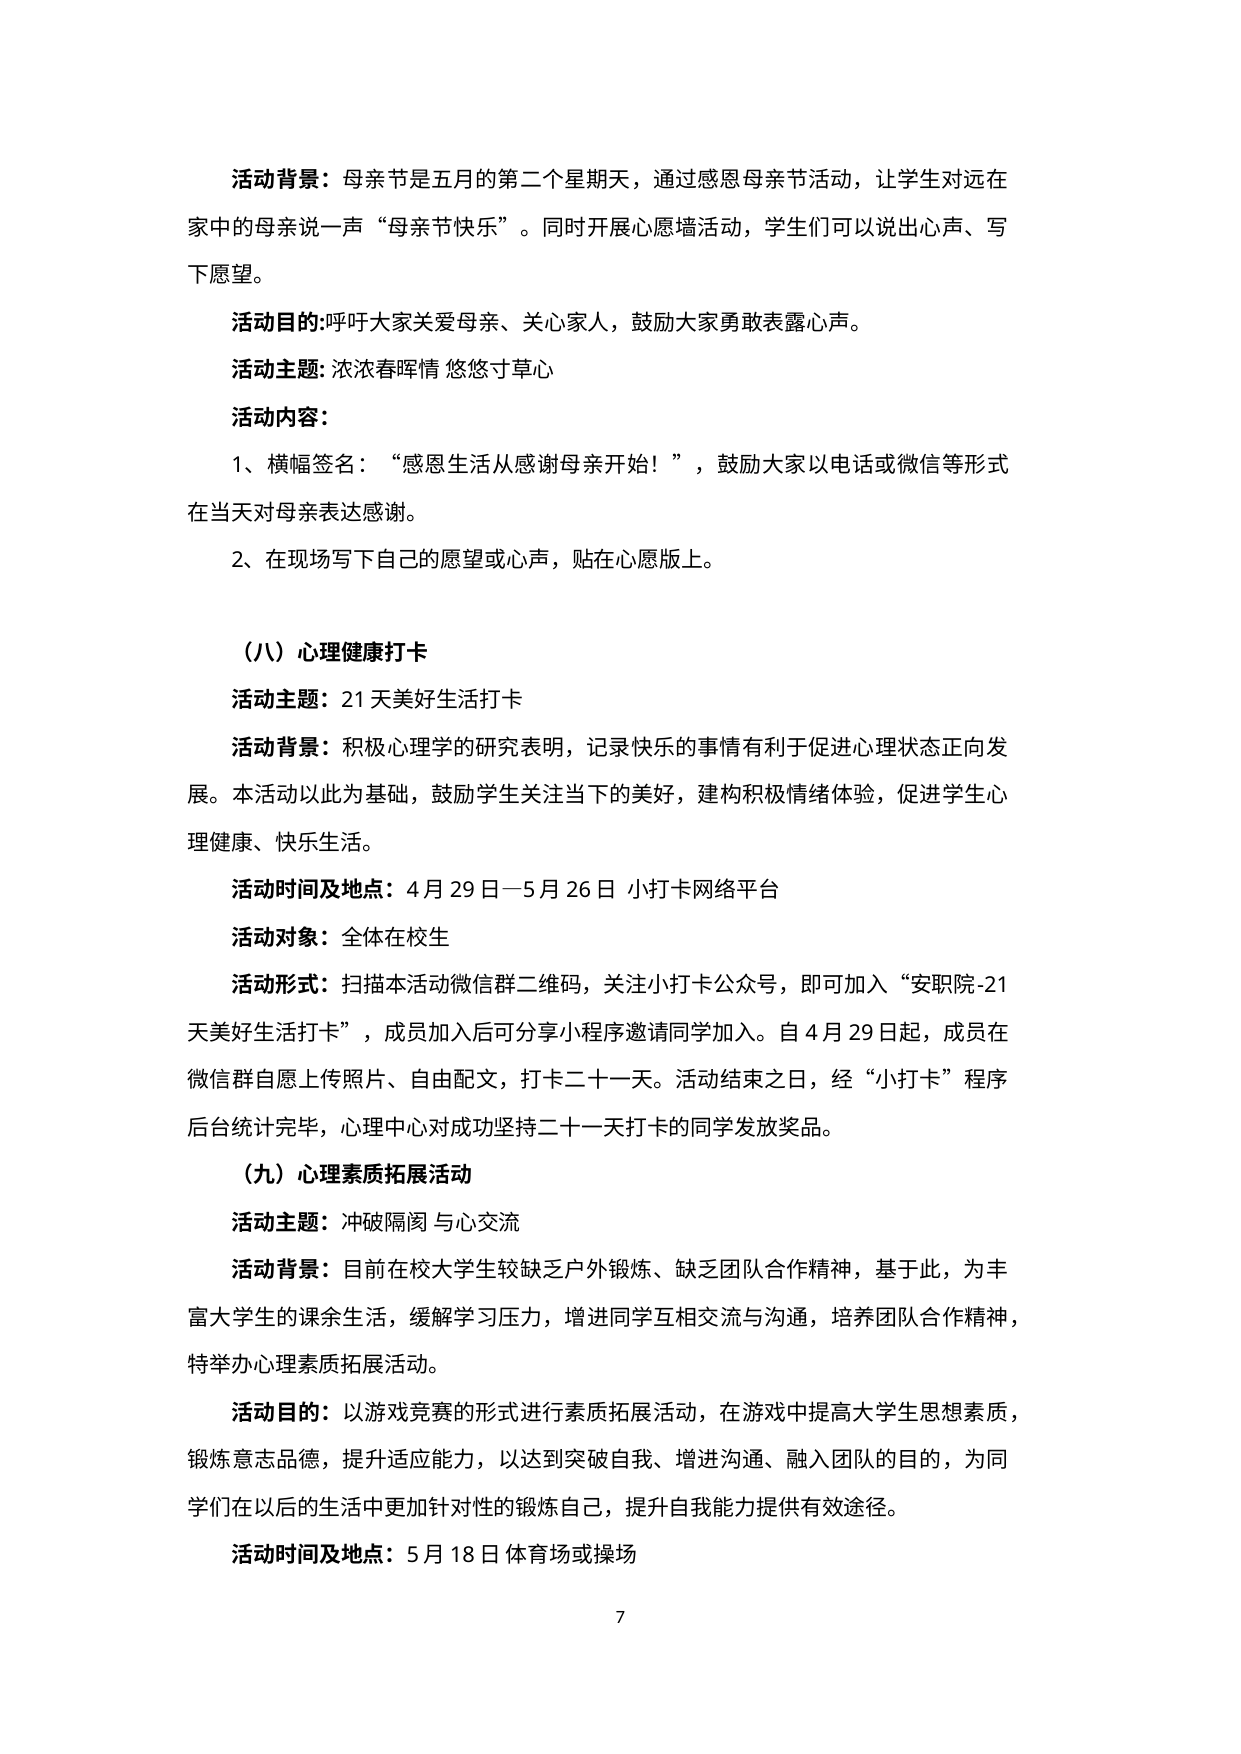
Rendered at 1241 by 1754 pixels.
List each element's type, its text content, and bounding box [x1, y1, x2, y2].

text 活动主题：21天美好生活打卡 [187, 682, 1009, 714]
text （九）心理素质拓展活动 [187, 1157, 1009, 1189]
text 活动背景：积极心理学的研究表明，记录快乐的事情有利于促进心理状态正向发展。本活动以此为基础，鼓励学生关注当下的美好，建构积极情绪体验，促进学生心理健康、快乐生活。 [187, 730, 1009, 856]
text 1、横幅签名：“感恩生活从感谢母亲开始！”，鼓励大家以电话或微信等形式在当天对母亲表达感谢。 [187, 447, 1009, 526]
text 活动目的:呼吁大家关爱母亲、关心家人，鼓励大家勇敢表露心声。 [187, 304, 1009, 336]
text （八）心理健康打卡 [187, 634, 1009, 666]
text 活动目的：以游戏竞赛的形式进行素质拓展活动，在游戏中提高大学生思想素质，锻炼意志品德，提升适应能力，以达到突破自我、增进沟通、融入团队的目的，为同学们在以后的生活中更加针对性的锻炼自己，提升自我能力提供有效途径。 [187, 1395, 1009, 1522]
text 2、在现场写下自己的愿望或心声，贴在心愿版上。 [187, 542, 1009, 574]
text 活动形式：扫描本活动微信群二维码，关注小打卡公众号，即可加入“安职院-21天美好生活打卡”，成员加入后可分享小程序邀请同学加入。自4月29日起，成员在微信群自愿上传照片、自由配文，打卡二十一天。活动结束之日，经“小打卡”程序后台统计完毕，心理中心对成功坚持二十一天打卡的同学发放奖品。 [187, 967, 1009, 1142]
text 活动对象：全体在校生 [187, 920, 1009, 951]
text 活动时间及地点：4月29日—5月26日 小打卡网络平台 [187, 872, 1009, 904]
text 活动背景：母亲节是五月的第二个星期天，通过感恩母亲节活动，让学生对远在家中的母亲说一声“母亲节快乐”。同时开展心愿墙活动，学生们可以说出心声、写下愿望。 [187, 162, 1009, 289]
text 活动背景：目前在校大学生较缺乏户外锻炼、缺乏团队合作精神，基于此，为丰富大学生的课余生活，缓解学习压力，增进同学互相交流与沟通，培养团队合作精神，特举办心理素质拓展活动。 [187, 1252, 1009, 1379]
text 活动内容： [187, 400, 1009, 431]
text 活动时间及地点：5月18日 体育场或操场 [187, 1537, 1009, 1569]
text 活动主题：冲破隔阂 与心交流 [187, 1205, 1009, 1237]
text 活动主题: 浓浓春晖情 悠悠寸草心 [187, 352, 1009, 384]
